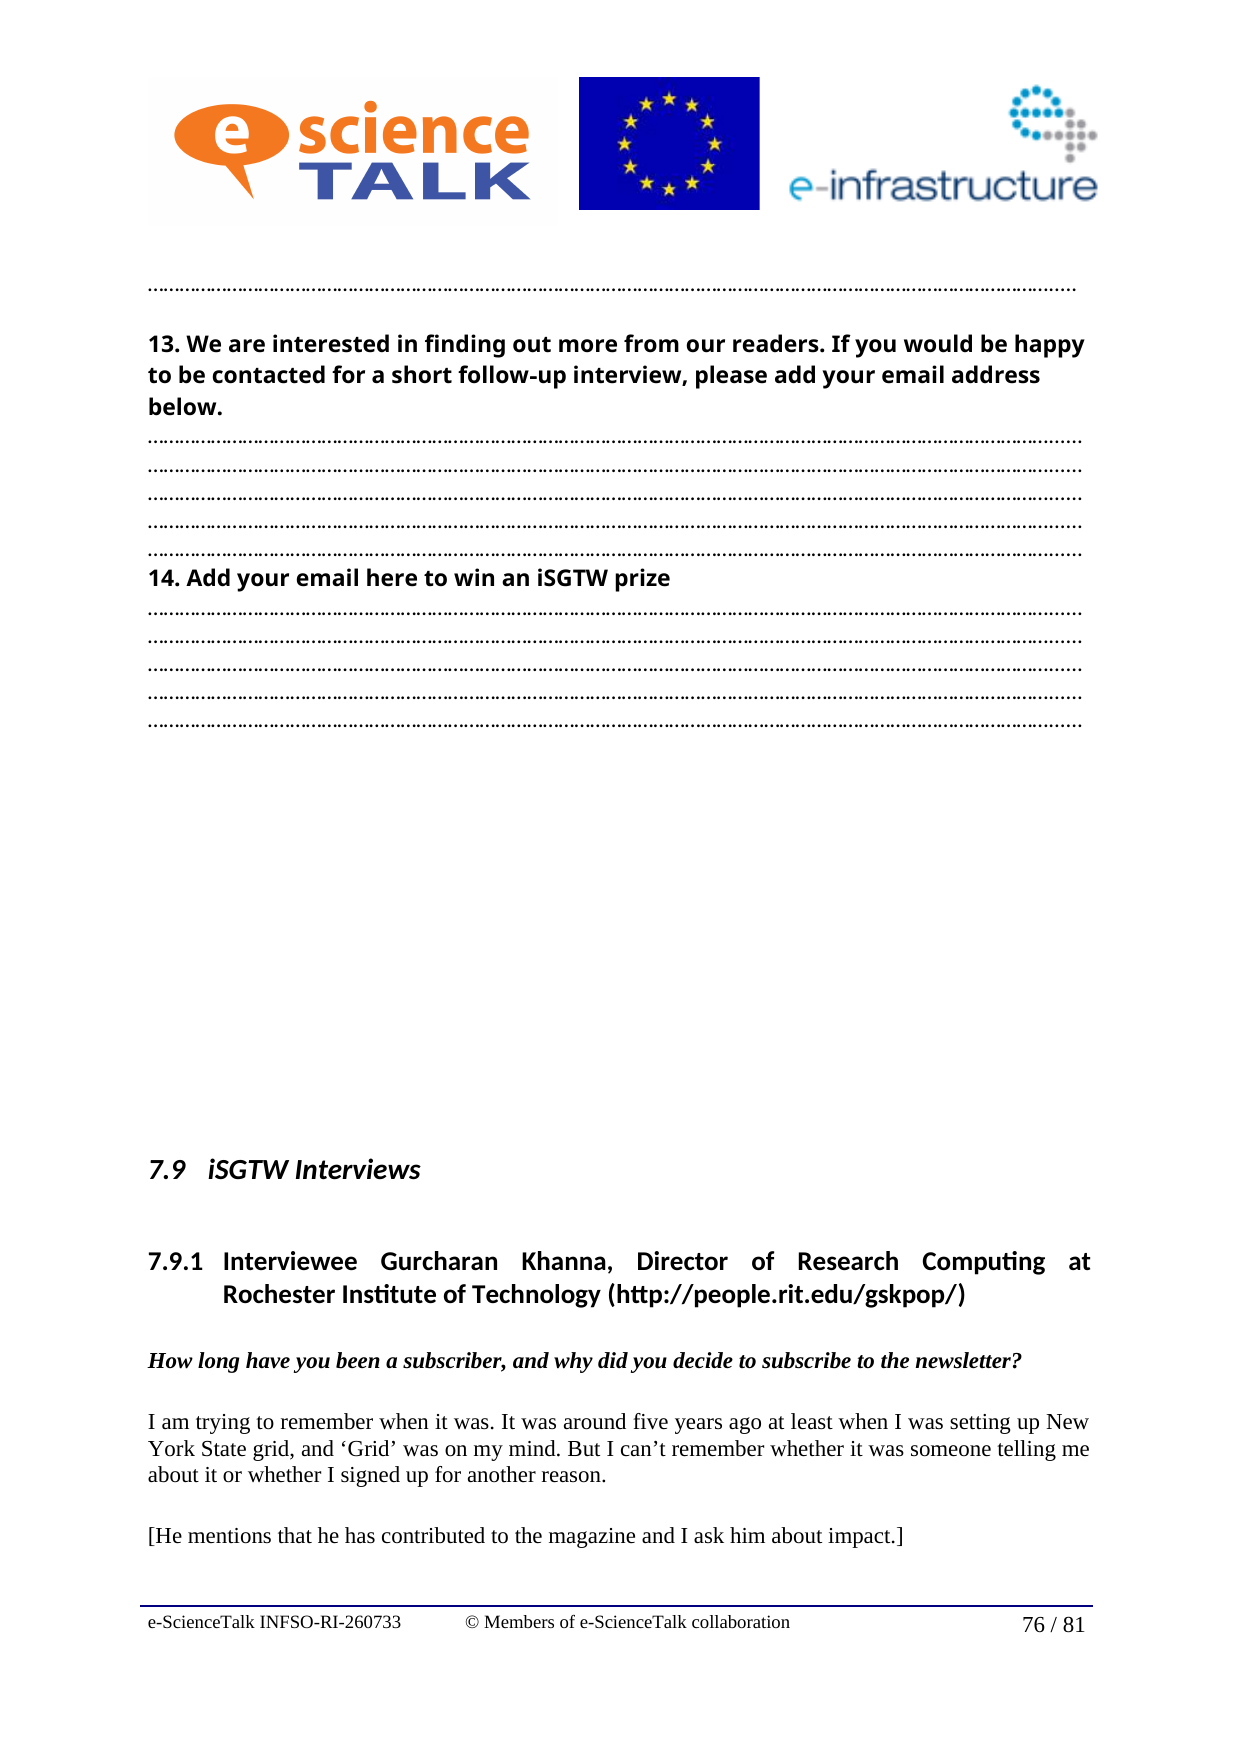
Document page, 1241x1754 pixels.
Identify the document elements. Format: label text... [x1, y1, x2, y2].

text ………………………………………………………………………………………………………………………………………………………...... [148, 506, 1092, 534]
text I am trying to remember when it was. It was around five years ago at least when I was setting up New York State grid, and ‘Grid’ was on my mind. But I can’t remember whether it was someone telling me about it or whether I signed up for another reason. [148, 1408, 1092, 1487]
subtitle Interviewee Gurcharan Khanna, Director of Research Computing at Rochester Institute of Technology (http://people.rit.edu/gskpop/) [148, 1244, 1092, 1310]
picture [579, 77, 760, 210]
text ………………………………………………………………………………………………………………………………………………………...... [148, 705, 1092, 733]
text ………………………………………………………………………………………………………………………………………………………...... [148, 450, 1092, 478]
text 14. Add your email here to win an iSGTW prize [148, 562, 1092, 593]
text ………………………………………………………………………………………………………………………………………………………...... [148, 593, 1092, 621]
text ………………………………………………………………………………………………………………………………………………………...... [148, 649, 1092, 677]
text [He mentions that he has contributed to the magazine and I ask him about impact.] [148, 1522, 1092, 1548]
picture [782, 77, 1106, 210]
picture [147, 77, 558, 226]
text 13. We are interested in finding out more from our readers. If you would be happy to be contacted for a short follow‐up interview, please add your email address below. [148, 328, 1092, 422]
text ………………………………………………………………………………………………………………………………………………………...... [148, 478, 1092, 506]
text How long have you been a subscriber, and why did you decide to subscribe to the newsletter? [148, 1347, 1092, 1373]
text ………………………………………………………………………………………………………………………………………………………...... [148, 677, 1092, 705]
subtitle iSGTW Interviews [148, 1151, 1092, 1187]
text ………………………………………………………………………………………………………………………………………………………..... [148, 269, 1092, 297]
text ………………………………………………………………………………………………………………………………………………………...... [148, 422, 1092, 450]
text ………………………………………………………………………………………………………………………………………………………...... [148, 534, 1092, 562]
text ………………………………………………………………………………………………………………………………………………………...... [148, 621, 1092, 649]
